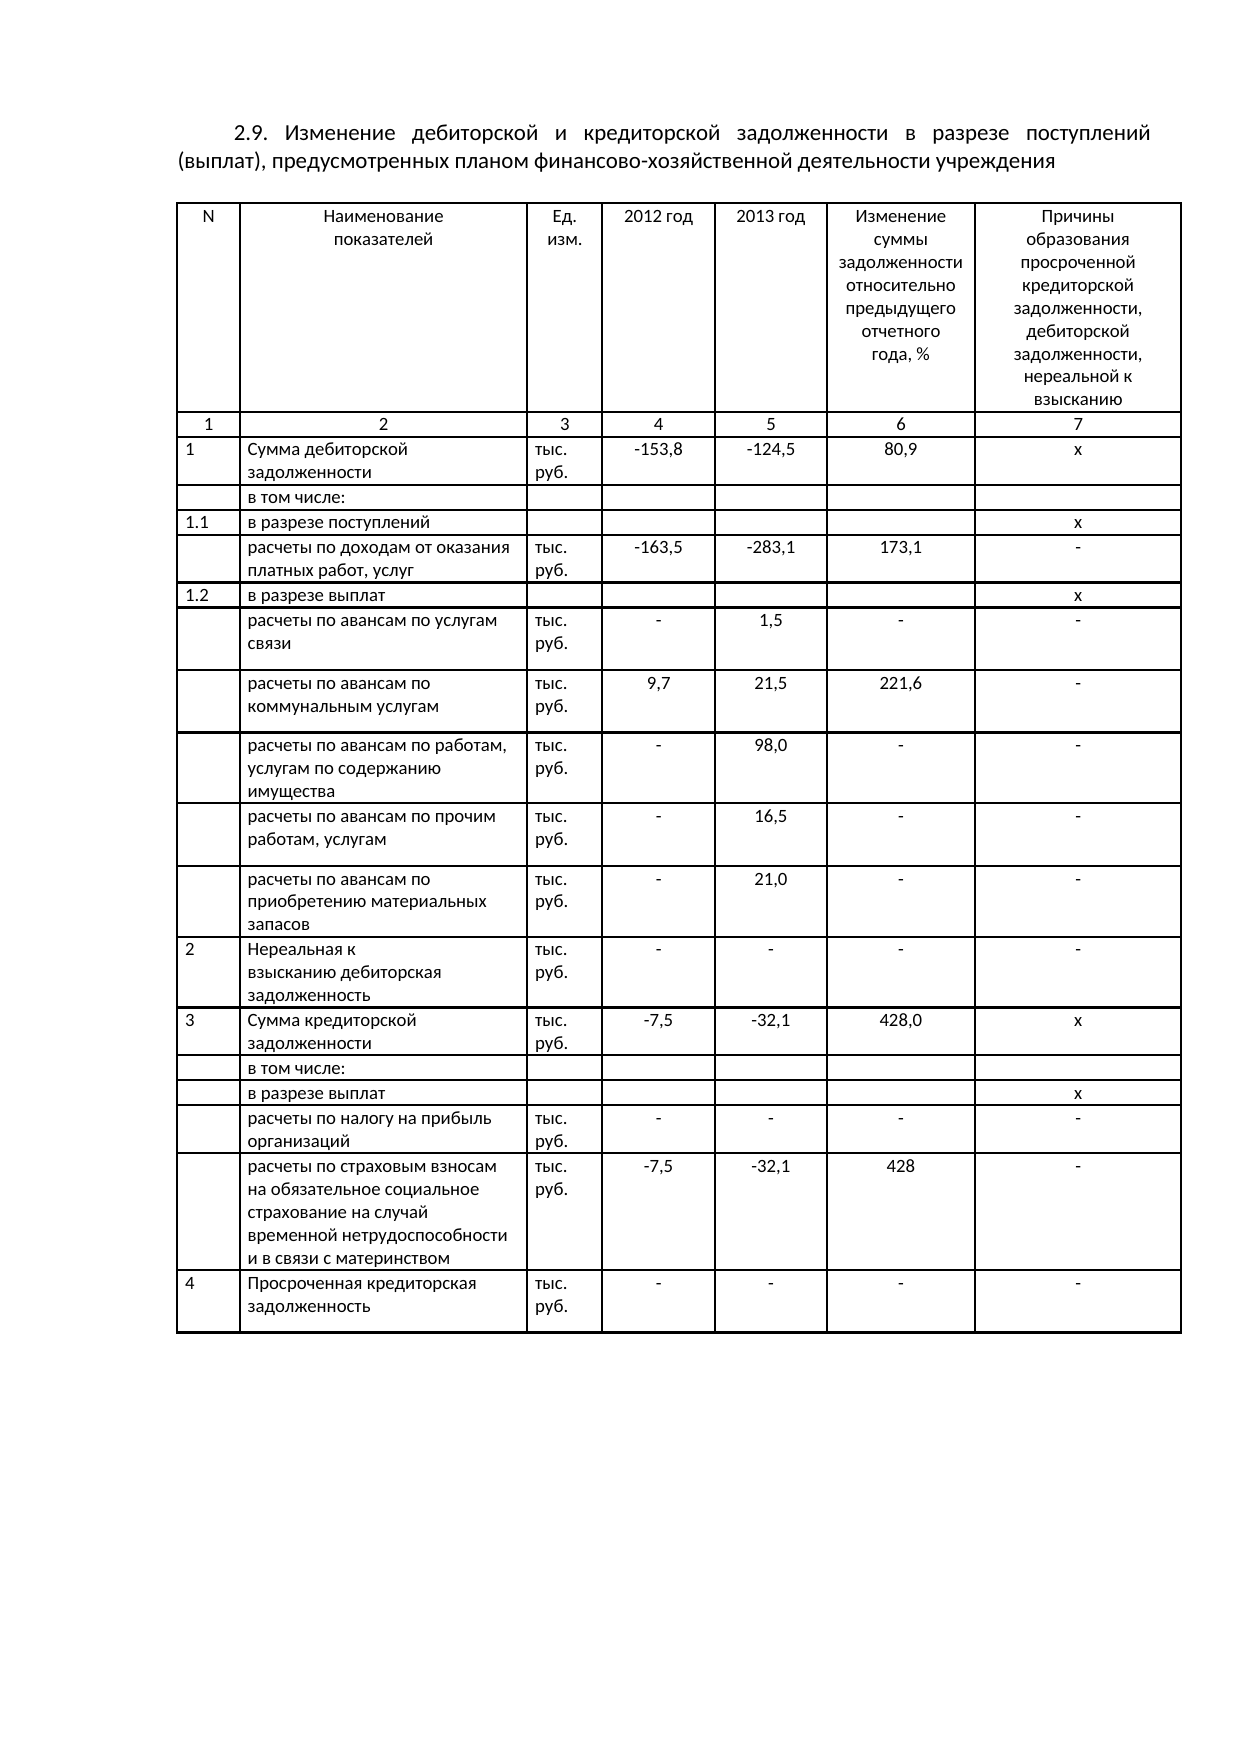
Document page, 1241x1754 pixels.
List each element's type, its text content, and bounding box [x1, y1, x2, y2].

table_cell - [603, 1106, 714, 1152]
table_cell 7 [976, 413, 1180, 436]
table_cell тыс. руб. [528, 804, 601, 865]
table_cell 80,9 [828, 438, 974, 483]
table_header Ед. изм. [528, 204, 601, 411]
table_cell [178, 536, 239, 581]
table_cell [716, 584, 826, 606]
table_cell - [828, 1106, 974, 1152]
table_cell расчеты по авансам по коммунальным услугам [241, 671, 526, 731]
table_cell - [603, 734, 714, 802]
table_cell - [976, 804, 1180, 865]
table_cell тыс. руб. [528, 938, 601, 1006]
table_cell - [976, 1106, 1180, 1152]
table_cell -124,5 [716, 438, 826, 483]
table_cell 2 [241, 413, 526, 436]
table_cell в разрезе выплат [241, 1081, 526, 1104]
table_cell -283,1 [716, 536, 826, 581]
table_cell 428,0 [828, 1009, 974, 1054]
table_cell - [603, 1271, 714, 1331]
table_cell [828, 1056, 974, 1079]
table_cell расчеты по авансам по работам, услугам по содержанию имущества [241, 734, 526, 802]
table_cell 3 [178, 1009, 239, 1054]
table_cell x [976, 1009, 1180, 1054]
table_cell 428 [828, 1154, 974, 1269]
table_cell в том числе: [241, 486, 526, 508]
table_cell тыс. руб. [528, 609, 601, 669]
table_cell -7,5 [603, 1009, 714, 1054]
text 2.9. Изменение дебиторской и кредиторской задолженности в разрезе поступлений (выплат), предусмотренных планом финансово-хозяйственной деятельности учреждения [177, 118, 1152, 174]
table_cell [178, 1106, 239, 1152]
table_cell [603, 511, 714, 533]
table_cell х [976, 1081, 1180, 1104]
table_cell Нереальная к взысканию дебиторская задолженность [241, 938, 526, 1006]
table_cell - [976, 867, 1180, 936]
table_cell расчеты по авансам по приобретению материальных запасов [241, 867, 526, 936]
table_cell [828, 511, 974, 533]
table_cell - [828, 1271, 974, 1331]
table_cell расчеты по налогу на прибыль организаций [241, 1106, 526, 1152]
table_cell - [976, 734, 1180, 802]
table_cell [178, 867, 239, 936]
table_cell [828, 486, 974, 508]
table_cell Сумма дебиторской задолженности [241, 438, 526, 483]
table_cell [178, 486, 239, 508]
table_cell -163,5 [603, 536, 714, 581]
table_cell [828, 1081, 974, 1104]
table_cell - [828, 609, 974, 669]
table_cell 3 [528, 413, 601, 436]
table_cell расчеты по страховым взносам на обязательное социальное страхование на случай временной нетрудоспособности и в связи с материнством [241, 1154, 526, 1269]
table_cell [716, 511, 826, 533]
table_cell -32,1 [716, 1009, 826, 1054]
table_cell 1,5 [716, 609, 826, 669]
table_cell - [716, 1106, 826, 1152]
table_cell [528, 1081, 601, 1104]
table_cell - [828, 938, 974, 1006]
table_cell [603, 1081, 714, 1104]
table_cell тыс. руб. [528, 671, 601, 731]
table_cell - [716, 938, 826, 1006]
table_cell [528, 511, 601, 533]
table_cell -7,5 [603, 1154, 714, 1269]
table_cell 16,5 [716, 804, 826, 865]
table_cell 2 [178, 938, 239, 1006]
table_cell [976, 486, 1180, 508]
table_cell - [976, 1271, 1180, 1331]
table_cell 1.2 [178, 584, 239, 606]
table_cell - [828, 734, 974, 802]
table_cell в разрезе выплат [241, 584, 526, 606]
table_cell - [603, 609, 714, 669]
table_cell [716, 486, 826, 508]
table_cell [178, 671, 239, 731]
table_cell расчеты по авансам по прочим работам, услугам [241, 804, 526, 865]
table_cell тыс. руб. [528, 438, 601, 483]
table_cell [603, 1056, 714, 1079]
table_header Изменение суммы задолженности относительно предыдущего отчетного года, % [828, 204, 974, 411]
table_cell - [976, 609, 1180, 669]
table_cell [178, 804, 239, 865]
table_cell - [976, 938, 1180, 1006]
table_cell [528, 584, 601, 606]
table_cell [976, 1056, 1180, 1079]
table_cell 98,0 [716, 734, 826, 802]
table_cell тыс. руб. [528, 1009, 601, 1054]
table_cell - [828, 804, 974, 865]
table_cell [603, 486, 714, 508]
table_cell 1.1 [178, 511, 239, 533]
table_cell [528, 1056, 601, 1079]
table_cell - [828, 867, 974, 936]
table_cell 21,5 [716, 671, 826, 731]
table_cell x [976, 584, 1180, 606]
table_cell -32,1 [716, 1154, 826, 1269]
table_cell 9,7 [603, 671, 714, 731]
table_cell Просроченная кредиторская задолженность [241, 1271, 526, 1331]
table_cell 1 [178, 438, 239, 483]
table_cell расчеты по доходам от оказания платных работ, услуг [241, 536, 526, 581]
table_cell [178, 609, 239, 669]
table_cell 4 [603, 413, 714, 436]
table_header 2013 год [716, 204, 826, 411]
table_cell -153,8 [603, 438, 714, 483]
table_cell [178, 734, 239, 802]
table_cell 6 [828, 413, 974, 436]
table_cell [603, 584, 714, 606]
table_cell - [603, 867, 714, 936]
table_cell [828, 584, 974, 606]
table_cell тыс. руб. [528, 1106, 601, 1152]
table_cell 1 [178, 413, 239, 436]
table_cell 221,6 [828, 671, 974, 731]
table_cell Сумма кредиторской задолженности [241, 1009, 526, 1054]
table_cell - [976, 1154, 1180, 1269]
table_cell 4 [178, 1271, 239, 1331]
table_header Наименование показателей [241, 204, 526, 411]
table_cell [716, 1081, 826, 1104]
table_cell [528, 486, 601, 508]
table_cell [178, 1154, 239, 1269]
table_cell 173,1 [828, 536, 974, 581]
table_cell тыс. руб. [528, 734, 601, 802]
table_cell тыс. руб. [528, 867, 601, 936]
table_cell тыс. руб. [528, 1271, 601, 1331]
table_cell в том числе: [241, 1056, 526, 1079]
table_cell тыс. руб. [528, 1154, 601, 1269]
table_cell тыс. руб. [528, 536, 601, 581]
table_cell - [603, 804, 714, 865]
table_cell x [976, 511, 1180, 533]
table_cell [178, 1081, 239, 1104]
table_cell - [603, 938, 714, 1006]
table_cell расчеты по авансам по услугам связи [241, 609, 526, 669]
table_cell в разрезе поступлений [241, 511, 526, 533]
table_cell [178, 1056, 239, 1079]
table_cell 21,0 [716, 867, 826, 936]
table_header Причины образования просроченной кредиторской задолженности, дебиторской задолженности, нереальной к взысканию [976, 204, 1180, 411]
table_cell [716, 1056, 826, 1079]
table_cell 5 [716, 413, 826, 436]
table_header 2012 год [603, 204, 714, 411]
table_cell x [976, 438, 1180, 483]
table_cell - [976, 536, 1180, 581]
table_header N [178, 204, 239, 411]
table_cell - [976, 671, 1180, 731]
table_cell - [716, 1271, 826, 1331]
